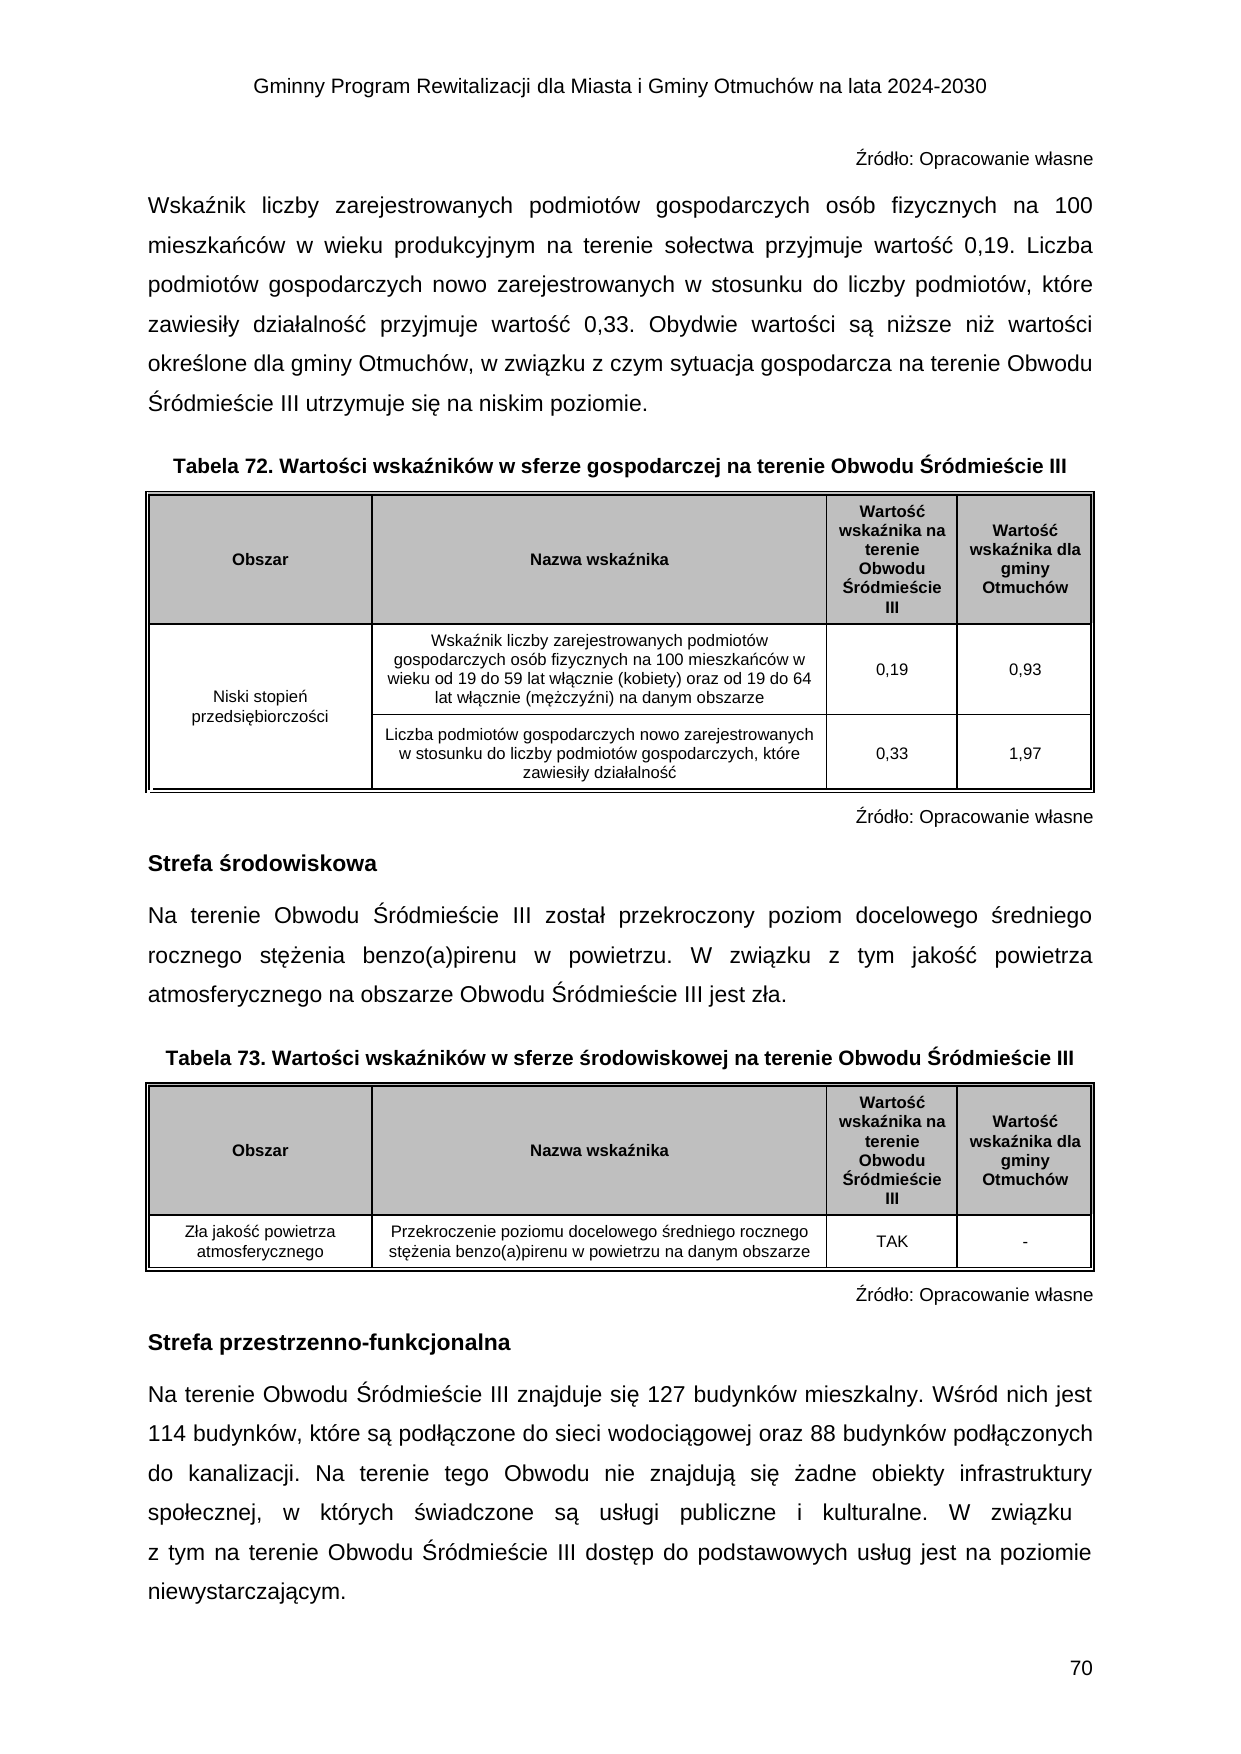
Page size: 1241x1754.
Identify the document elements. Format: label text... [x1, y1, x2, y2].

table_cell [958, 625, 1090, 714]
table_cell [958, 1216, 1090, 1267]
text Tabela 73. Wartości wskaźników w sferze środowiskowej na terenie Obwodu Śródmieście III [148, 1046, 1093, 1070]
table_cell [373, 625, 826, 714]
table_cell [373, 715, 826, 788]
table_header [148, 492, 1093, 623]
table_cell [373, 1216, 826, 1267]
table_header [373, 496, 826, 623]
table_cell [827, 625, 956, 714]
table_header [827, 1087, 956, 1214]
text Źródło: Opracowanie własne [148, 806, 1093, 827]
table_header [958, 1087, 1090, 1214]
text Na terenie Obwodu Śródmieście III znajduje się 127 budynków mieszkalny. Wśród nich jest 114 budynków, które są podłączone do sieci wodociągowej oraz 88 budynków podłączonych do kanalizacji. Na terenie tego Obwodu nie znajdują się żadne obiekty infrastruktury społecznej, w których świadczone są usługi publiczne i kulturalne. W związku z tym na terenie Obwodu Śródmieście III dostęp do podstawowych usług jest na poziomie niewystarczającym. [148, 1381, 1093, 1604]
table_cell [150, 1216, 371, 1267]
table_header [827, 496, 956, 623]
text Źródło: Opracowanie własne [148, 1284, 1093, 1306]
text Źródło: Opracowanie własne [148, 148, 1093, 169]
text Wskaźnik liczby zarejestrowanych podmiotów gospodarczych osób fizycznych na 100 mieszkańców w wieku produkcyjnym na terenie sołectwa przyjmuje wartość 0,19. Liczba podmiotów gospodarczych nowo zarejestrowanych w stosunku do liczby podmiotów, które zawiesiły działalność przyjmuje wartość 0,33. Obydwie wartości są niższe niż wartości określone dla gminy Otmuchów, w związku z czym sytuacja gospodarcza na terenie Obwodu Śródmieście III utrzymuje się na niskim poziomie. [148, 192, 1093, 416]
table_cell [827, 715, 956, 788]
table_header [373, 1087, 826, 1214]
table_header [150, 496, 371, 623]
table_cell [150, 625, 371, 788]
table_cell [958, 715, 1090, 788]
text Strefa przestrzenno-funkcjonalna [148, 1329, 1093, 1355]
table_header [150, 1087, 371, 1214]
text Strefa środowiskowa [148, 850, 1093, 877]
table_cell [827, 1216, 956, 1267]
text Na terenie Obwodu Śródmieście III został przekroczony poziom docelowego średniego rocznego stężenia benzo(a)pirenu w powietrzu. W związku z tym jakość powietrza atmosferycznego na obszarze Obwodu Śródmieście III jest zła. [148, 902, 1093, 1008]
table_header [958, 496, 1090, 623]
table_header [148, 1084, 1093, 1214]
text Tabela 72. Wartości wskaźników w sferze gospodarczej na terenie Obwodu Śródmieście III [148, 454, 1093, 478]
